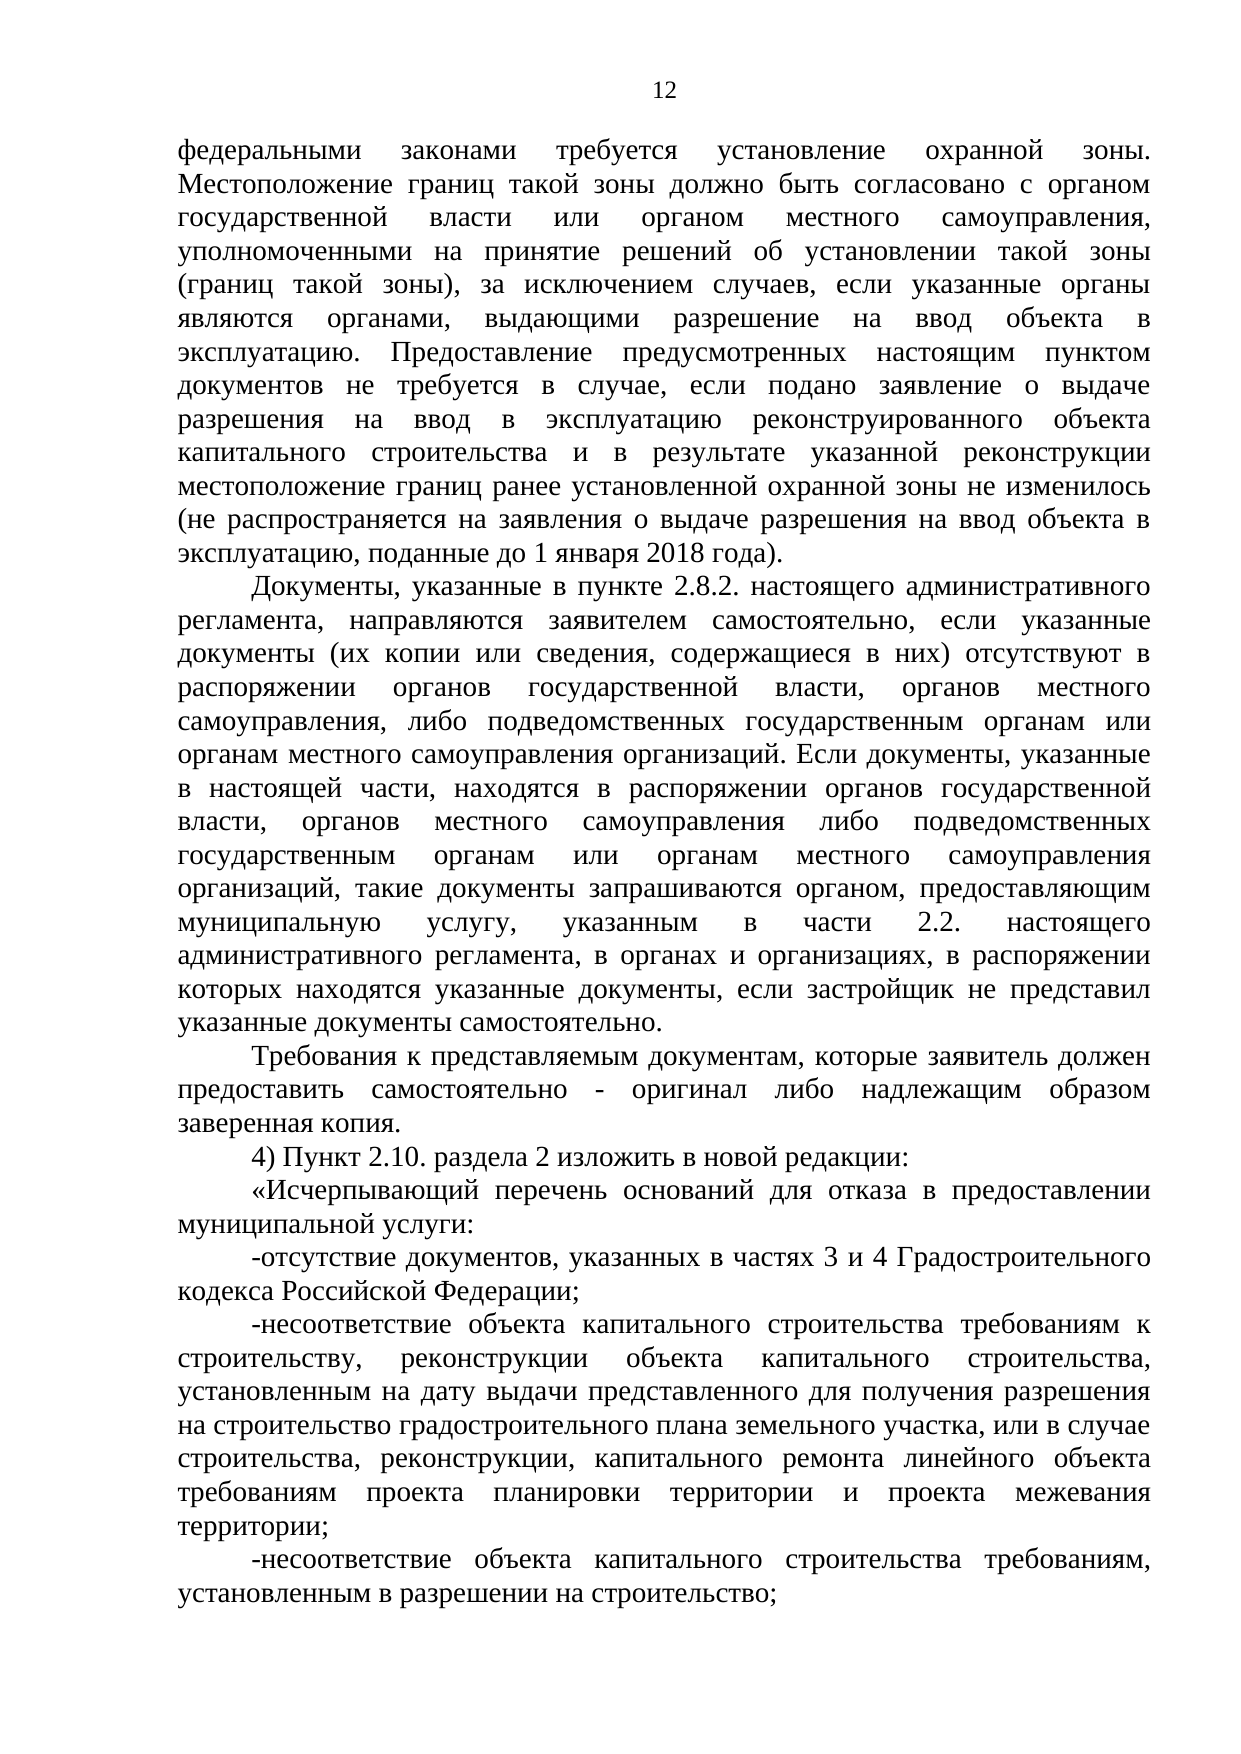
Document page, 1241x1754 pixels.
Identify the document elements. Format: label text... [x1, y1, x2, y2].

text Требования к представляемым документам, которые заявитель должен предоставить самостоятельно - оригинал либо надлежащим образом заверенная копия. [177, 1038, 1152, 1139]
text «Исчерпывающий перечень оснований для отказа в предоставлении муниципальной услуги: [177, 1172, 1152, 1239]
text Документы, указанные в пункте 2.8.2. настоящего административного регламента, направляются заявителем самостоятельно, если указанные документы (их копии или сведения, содержащиеся в них) отсутствуют в распоряжении органов государственной власти, органов местного самоуправления, либо подведомственных государственным органам или органам местного самоуправления организаций. Если документы, указанные в настоящей части, находятся в распоряжении органов государственной власти, органов местного самоуправления либо подведомственных государственным органам или органам местного самоуправления организаций, такие документы запрашиваются органом, предоставляющим муниципальную услугу, указанным в части 2.2. настоящего административного регламента, в органах и организациях, в распоряжении которых находятся указанные документы, если застройщик не представил указанные документы самостоятельно. [177, 568, 1152, 1038]
text -несоответствие объекта капитального строительства требованиям к строительству, реконструкции объекта капитального строительства, установленным на дату выдачи представленного для получения разрешения на строительство градостроительного плана земельного участка, или в случае строительства, реконструкции, капитального ремонта линейного объекта требованиям проекта планировки территории и проекта межевания территории; [177, 1306, 1152, 1541]
text 4) Пункт 2.10. раздела 2 изложить в новой редакции: [177, 1139, 1152, 1172]
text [177, 132, 1152, 568]
text -отсутствие документов, указанных в частях 3 и 4 Градостроительного кодекса Российской Федерации; [177, 1239, 1152, 1306]
text -несоответствие объекта капитального строительства требованиям, установленным в разрешении на строительство; [177, 1541, 1152, 1608]
